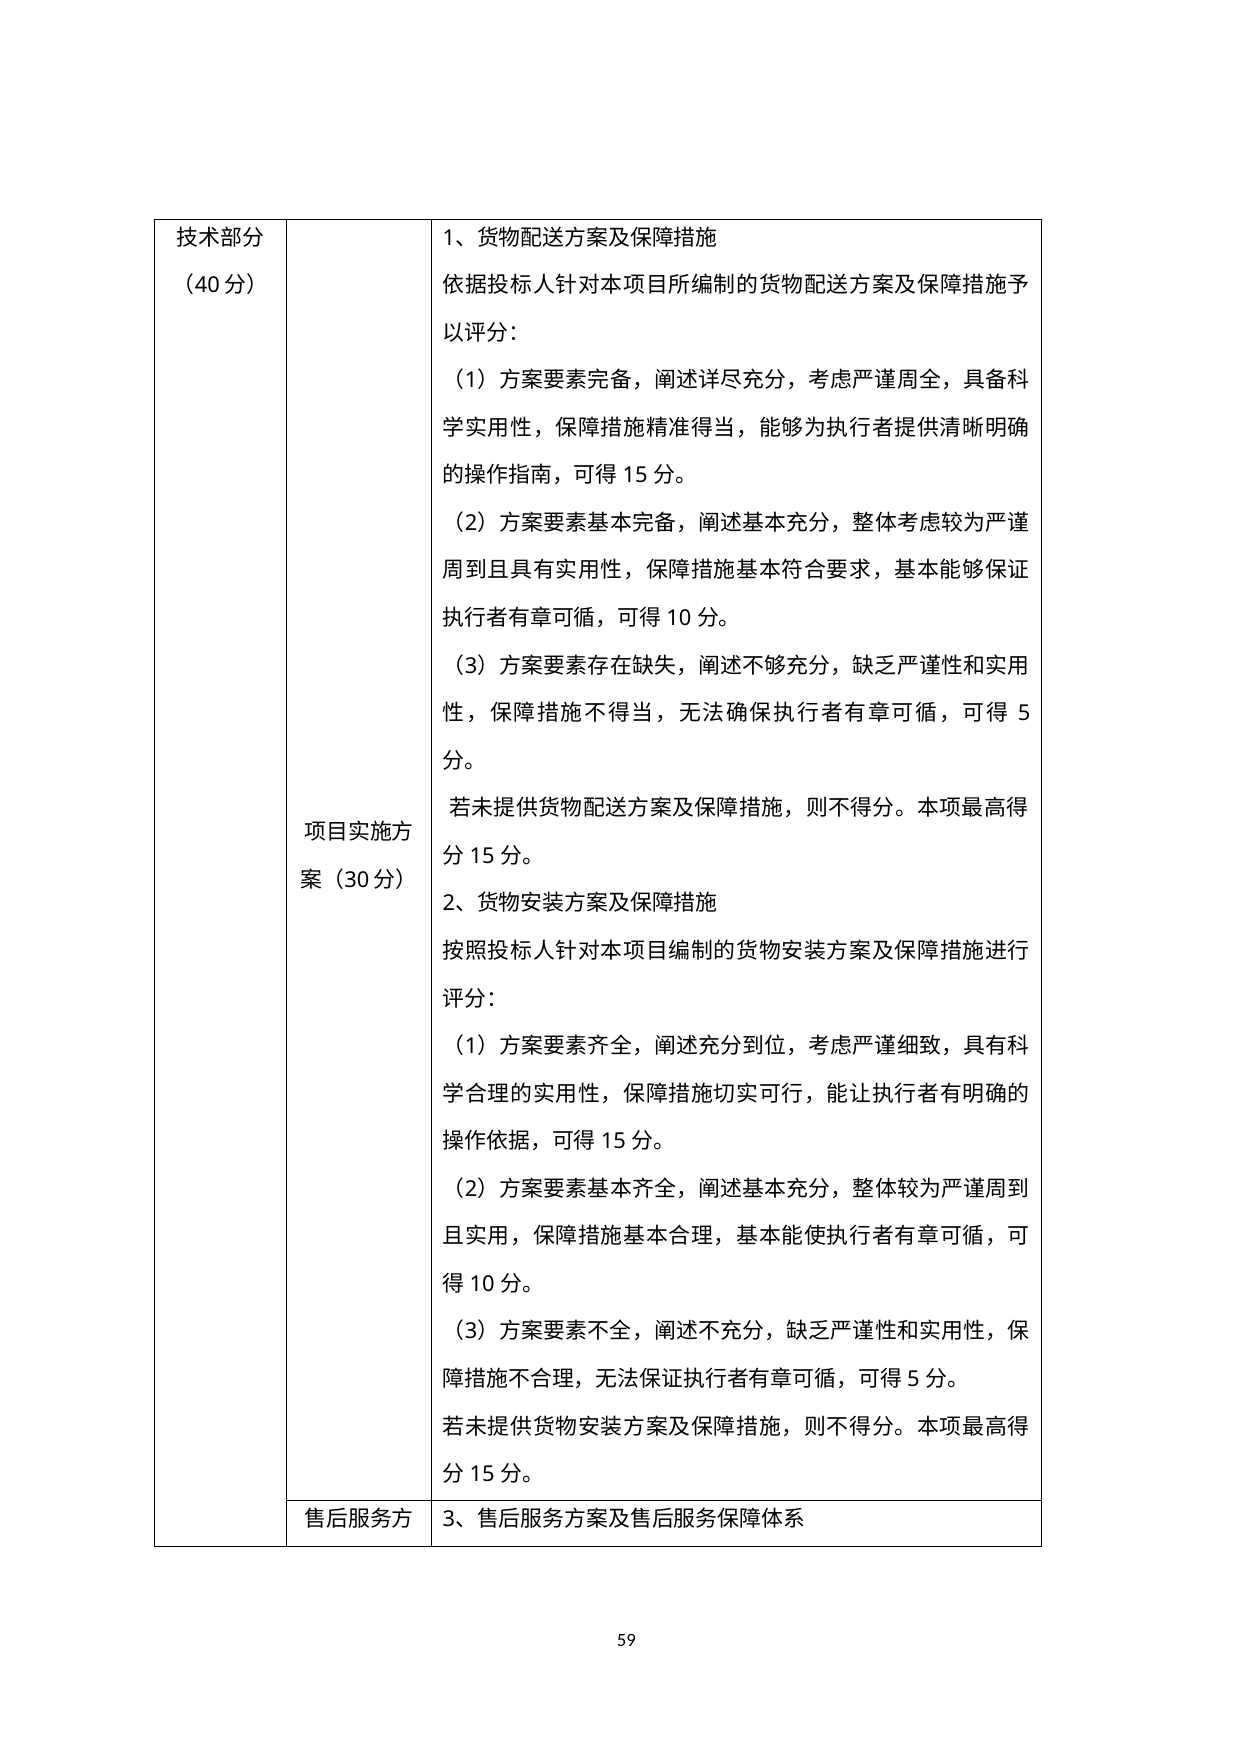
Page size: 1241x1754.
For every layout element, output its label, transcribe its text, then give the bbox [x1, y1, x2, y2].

table_cell 项目实施方案（30分） [287, 220, 431, 1500]
table_cell 1、货物配送方案及保障措施 依据投标人针对本项目所编制的货物配送方案及保障措施予以评分： （1）方案要素完备，阐述详尽充分，考虑严谨周全，具备科学实用性，保障措施精准得当，能够为执行者提供清晰明确的操作指南，可得 15 分。 （2）方案要素基本完备，阐述基本充分，整体考虑较为严谨周到且具有实用性，保障措施基本符合要求，基本能够保证执行者有章可循，可得 10 分。 （3）方案要素存在缺失，阐述不够充分，缺乏严谨性和实用性，保障措施不得当，无法确保执行者有章可循，可得 5 分。 若未提供货物配送方案及保障措施，则不得分。本项最高得分 15 分。 2、货物安装方案及保障措施 按照投标人针对本项目编制的货物安装方案及保障措施进行评分： （1）方案要素齐全，阐述充分到位，考虑严谨细致，具有科学合理的实用性，保障措施切实可行，能让执行者有明确的操作依据，可得 15 分。 （2）方案要素基本齐全，阐述基本充分，整体较为严谨周到且实用，保障措施基本合理，基本能使执行者有章可循，可得 10 分。 （3）方案要素不全，阐述不充分，缺乏严谨性和实用性，保障措施不合理，无法保证执行者有章可循，可得 5 分。 若未提供货物安装方案及保障措施，则不得分。本项最高得分 15 分。 [432, 220, 1041, 1500]
table_cell 技术部分（40分） [155, 220, 286, 1546]
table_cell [287, 1501, 431, 1546]
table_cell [432, 1501, 1041, 1546]
